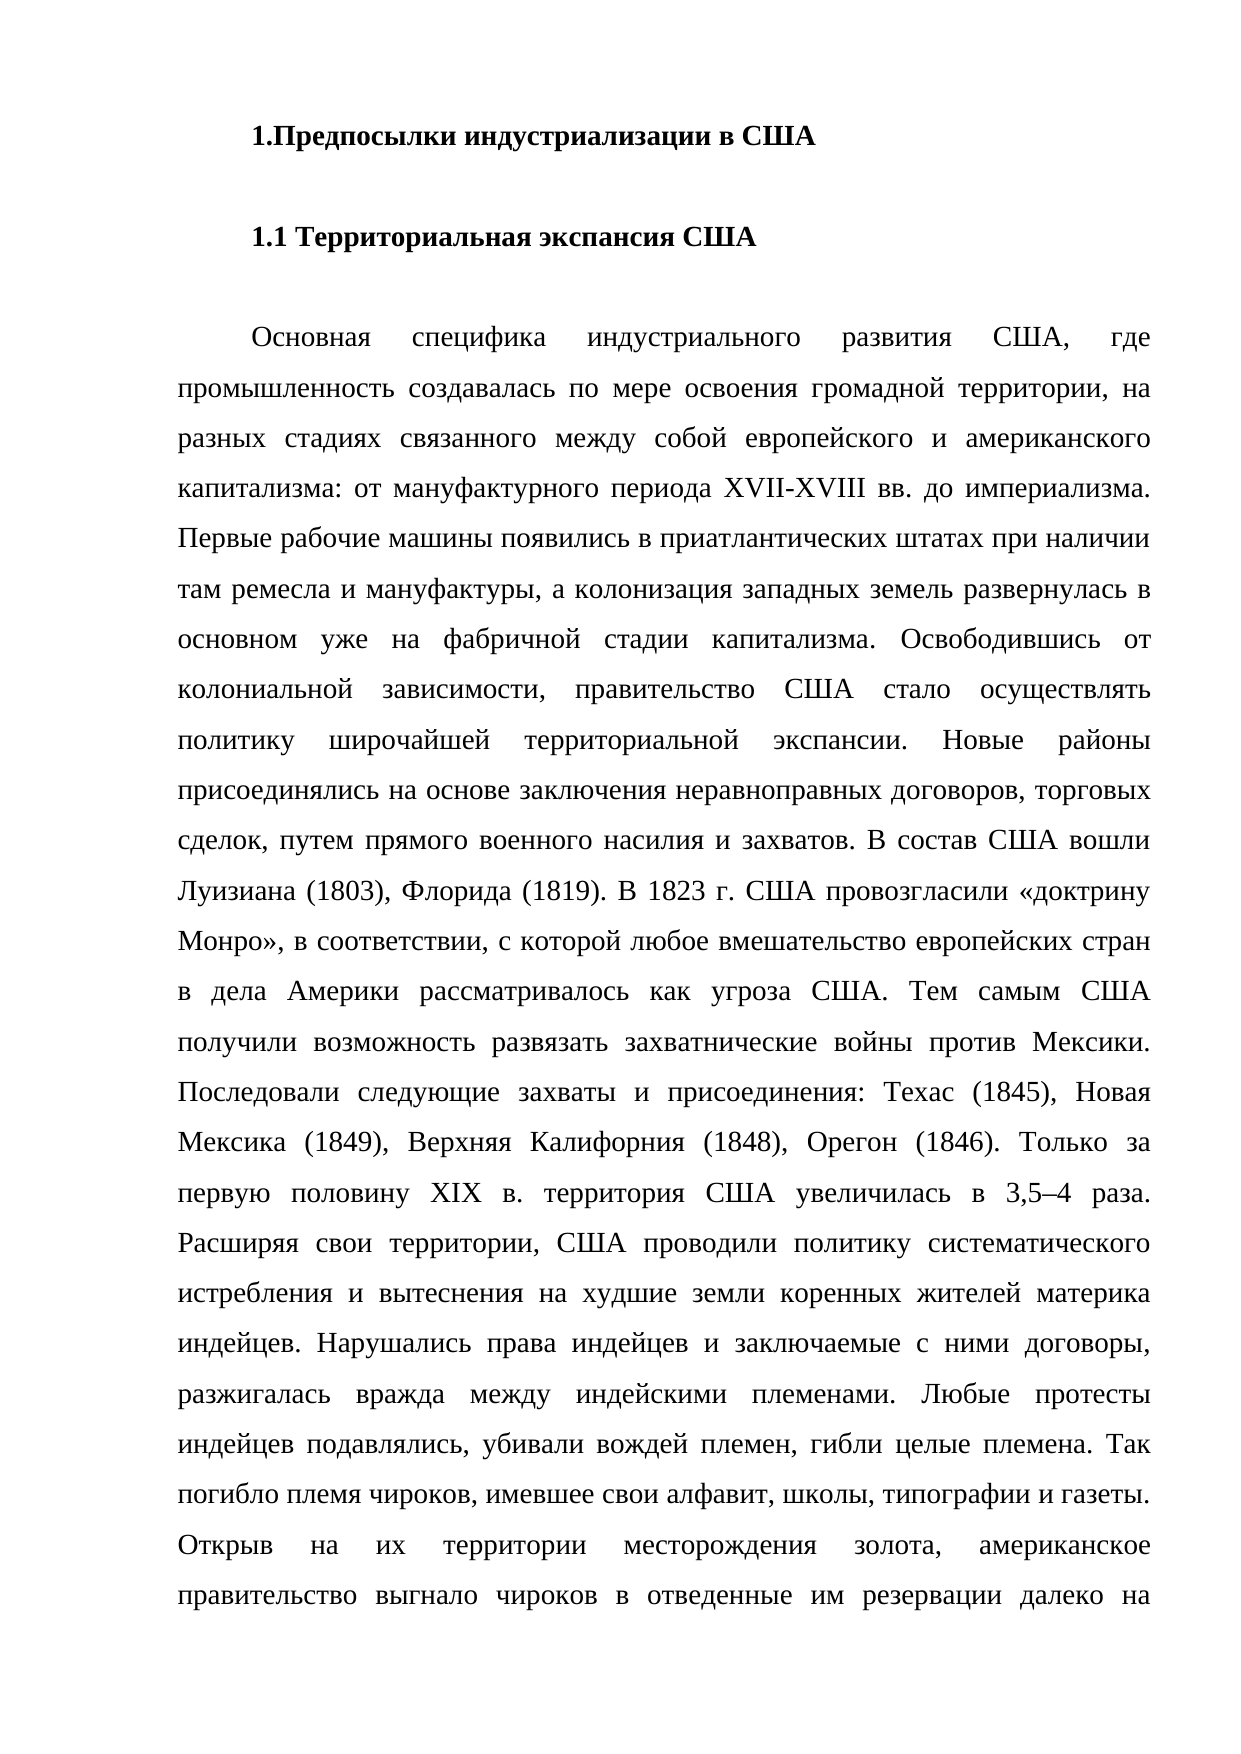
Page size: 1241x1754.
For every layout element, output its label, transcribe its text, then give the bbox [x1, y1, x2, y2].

text 1.Предпосылки индустриализации в США [177, 118, 1152, 152]
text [177, 319, 1152, 1611]
text 1.1 Территориальная экспансия США [177, 219, 1152, 252]
